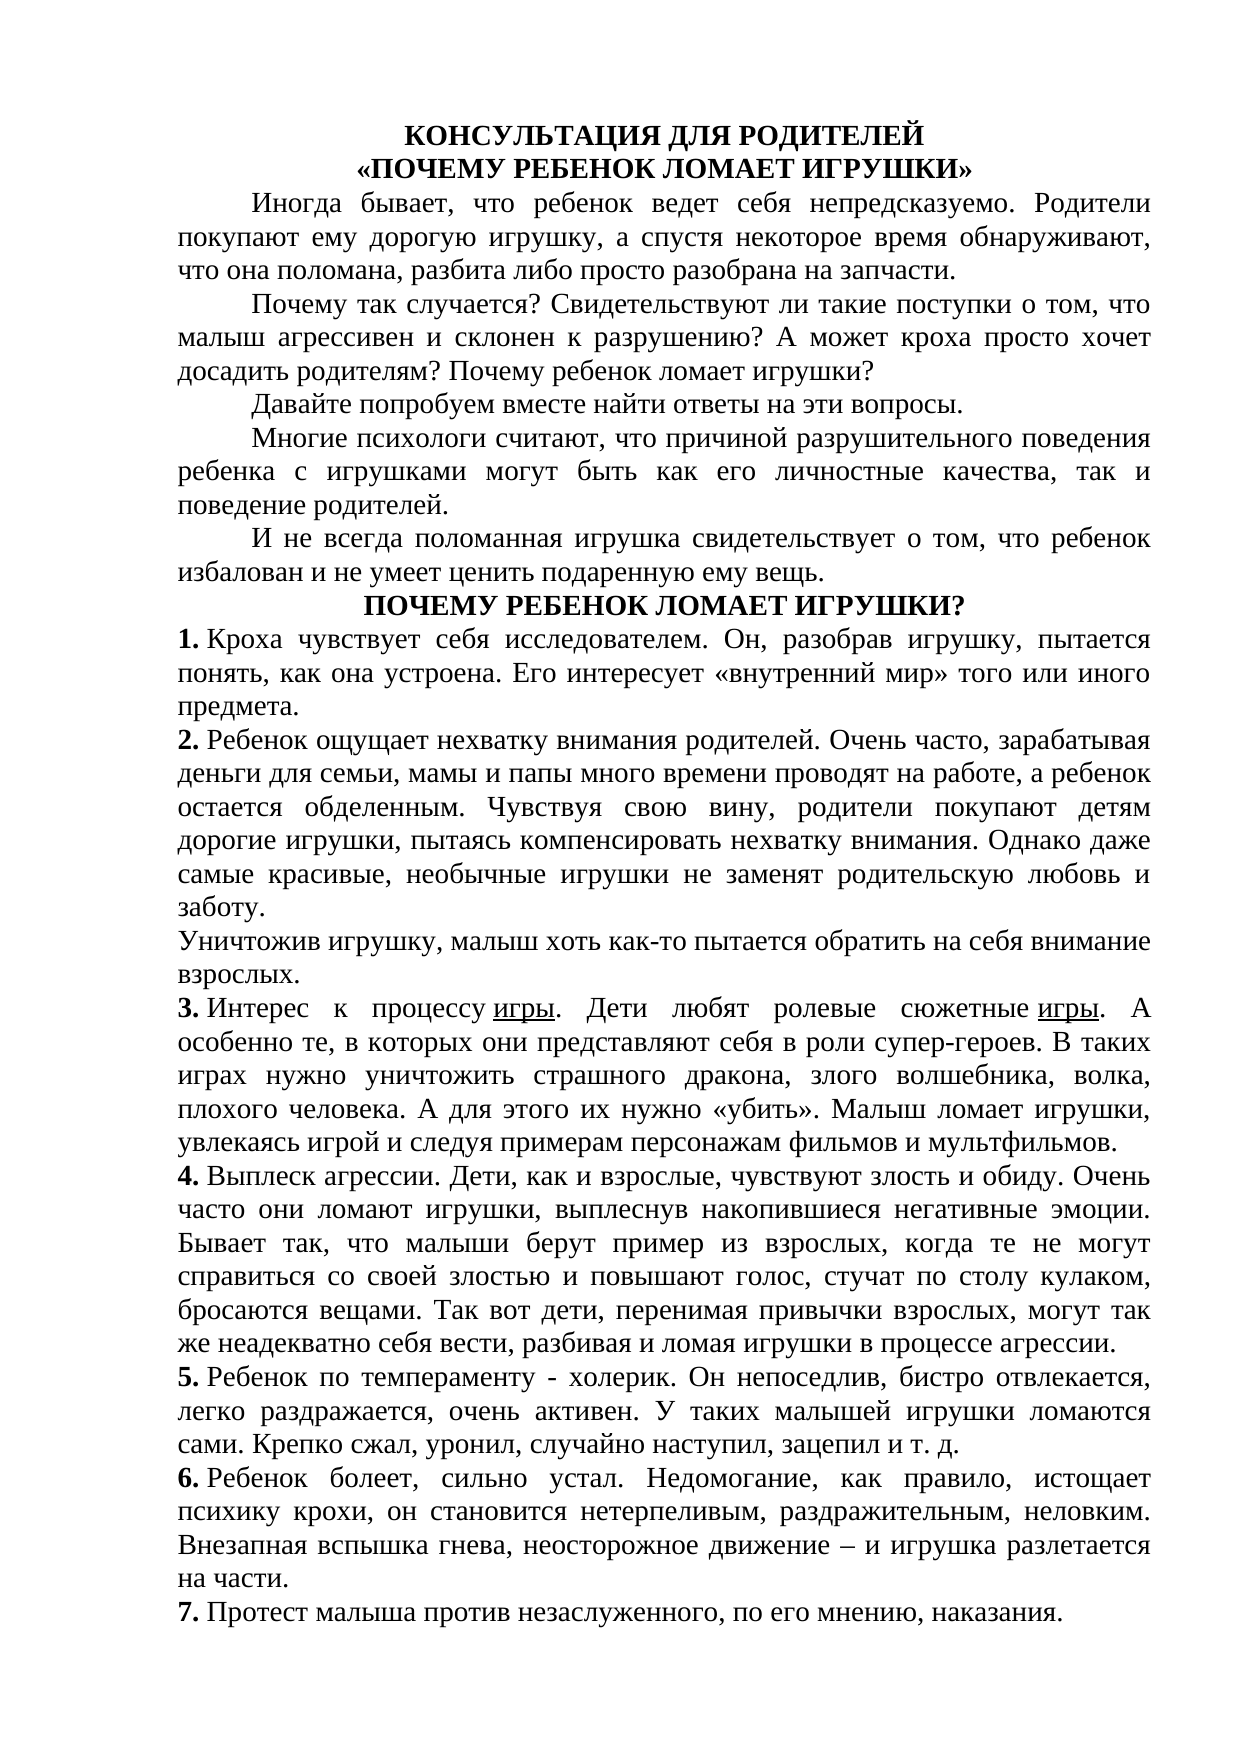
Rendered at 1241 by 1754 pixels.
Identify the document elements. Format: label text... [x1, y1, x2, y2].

text Почему так случается? Свидетельствуют ли такие поступки о том, что малыш агрессивен и склонен к разрушению? А может кроха просто хочет досадить родителям? Почему ребенок ломает игрушки? [177, 286, 1152, 386]
text И не всегда поломанная игрушка свидетельствует о том, что ребенок избалован и не умеет ценить подаренную ему вещь. [177, 521, 1152, 588]
text 5. Ребенок по темпераменту - холерик. Он непоседлив, бистро отвлекается, легко раздражается, очень активен. У таких малышей игрушки ломаются сами. Крепко сжал, уронил, случайно наступил, зацепил и т. д. [177, 1359, 1152, 1460]
text Уничтожив игрушку, малыш хоть как-то пытается обратить на себя внимание взрослых. [177, 923, 1152, 990]
text КОНСУЛЬТАЦИЯ ДЛЯ РОДИТЕЛЕЙ [177, 118, 1152, 152]
text 7. Протест малыша против незаслуженного, по его мнению, наказания. [177, 1594, 1152, 1627]
text Многие психологи считают, что причиной разрушительного поведения ребенка с игрушками могут быть как его личностные качества, так и поведение родителей. [177, 420, 1152, 521]
text 1. Кроха чувствует себя исследователем. Он, разобрав игрушку, пытается понять, как она устроена. Его интересует «внутренний мир» того или иного предмета. [177, 621, 1152, 722]
text 2. Ребенок ощущает нехватку внимания родителей. Очень часто, зарабатывая деньги для семьи, мамы и папы много времени проводят на работе, а ребенок остается обделенным. Чувствуя свою вину, родители покупают детям дорогие игрушки, пытаясь компенсировать нехватку внимания. Однако даже самые красивые, необычные игрушки не заменят родительскую любовь и заботу. [177, 722, 1152, 923]
text Давайте попробуем вместе найти ответы на эти вопросы. [177, 386, 1152, 420]
text «ПОЧЕМУ РЕБЕНОК ЛОМАЕТ ИГРУШКИ» [177, 152, 1152, 185]
text 6. Ребенок болеет, сильно устал. Недомогание, как правило, истощает психику крохи, он становится нетерпеливым, раздражительным, неловким. Внезапная вспышка гнева, неосторожное движение – и игрушка разлетается на части. [177, 1460, 1152, 1594]
text 3. Интерес к процессу игры. Дети любят ролевые сюжетные игры. А особенно те, в которых они представляют себя в роли супер-героев. В таких играх нужно уничтожить страшного дракона, злого волшебника, волка, плохого человека. А для этого их нужно «убить». Малыш ломает игрушки, увлекаясь игрой и следуя примерам персонажам фильмов и мультфильмов. [177, 990, 1152, 1158]
text ПОЧЕМУ РЕБЕНОК ЛОМАЕТ ИГРУШКИ? [177, 588, 1152, 621]
text Иногда бывает, что ребенок ведет себя непредсказуемо. Родители покупают ему дорогую игрушку, а спустя некоторое время обнаруживают, что она поломана, разбита либо просто разобрана на запчасти. [177, 185, 1152, 286]
text 4. Выплеск агрессии. Дети, как и взрослые, чувствуют злость и обиду. Очень часто они ломают игрушки, выплеснув накопившиеся негативные эмоции. Бывает так, что малыши берут пример из взрослых, когда те не могут справиться со своей злостью и повышают голос, стучат по столу кулаком, бросаются вещами. Так вот дети, перенимая привычки взрослых, могут так же неадекватно себя вести, разбивая и ломая игрушки в процессе агрессии. [177, 1158, 1152, 1359]
